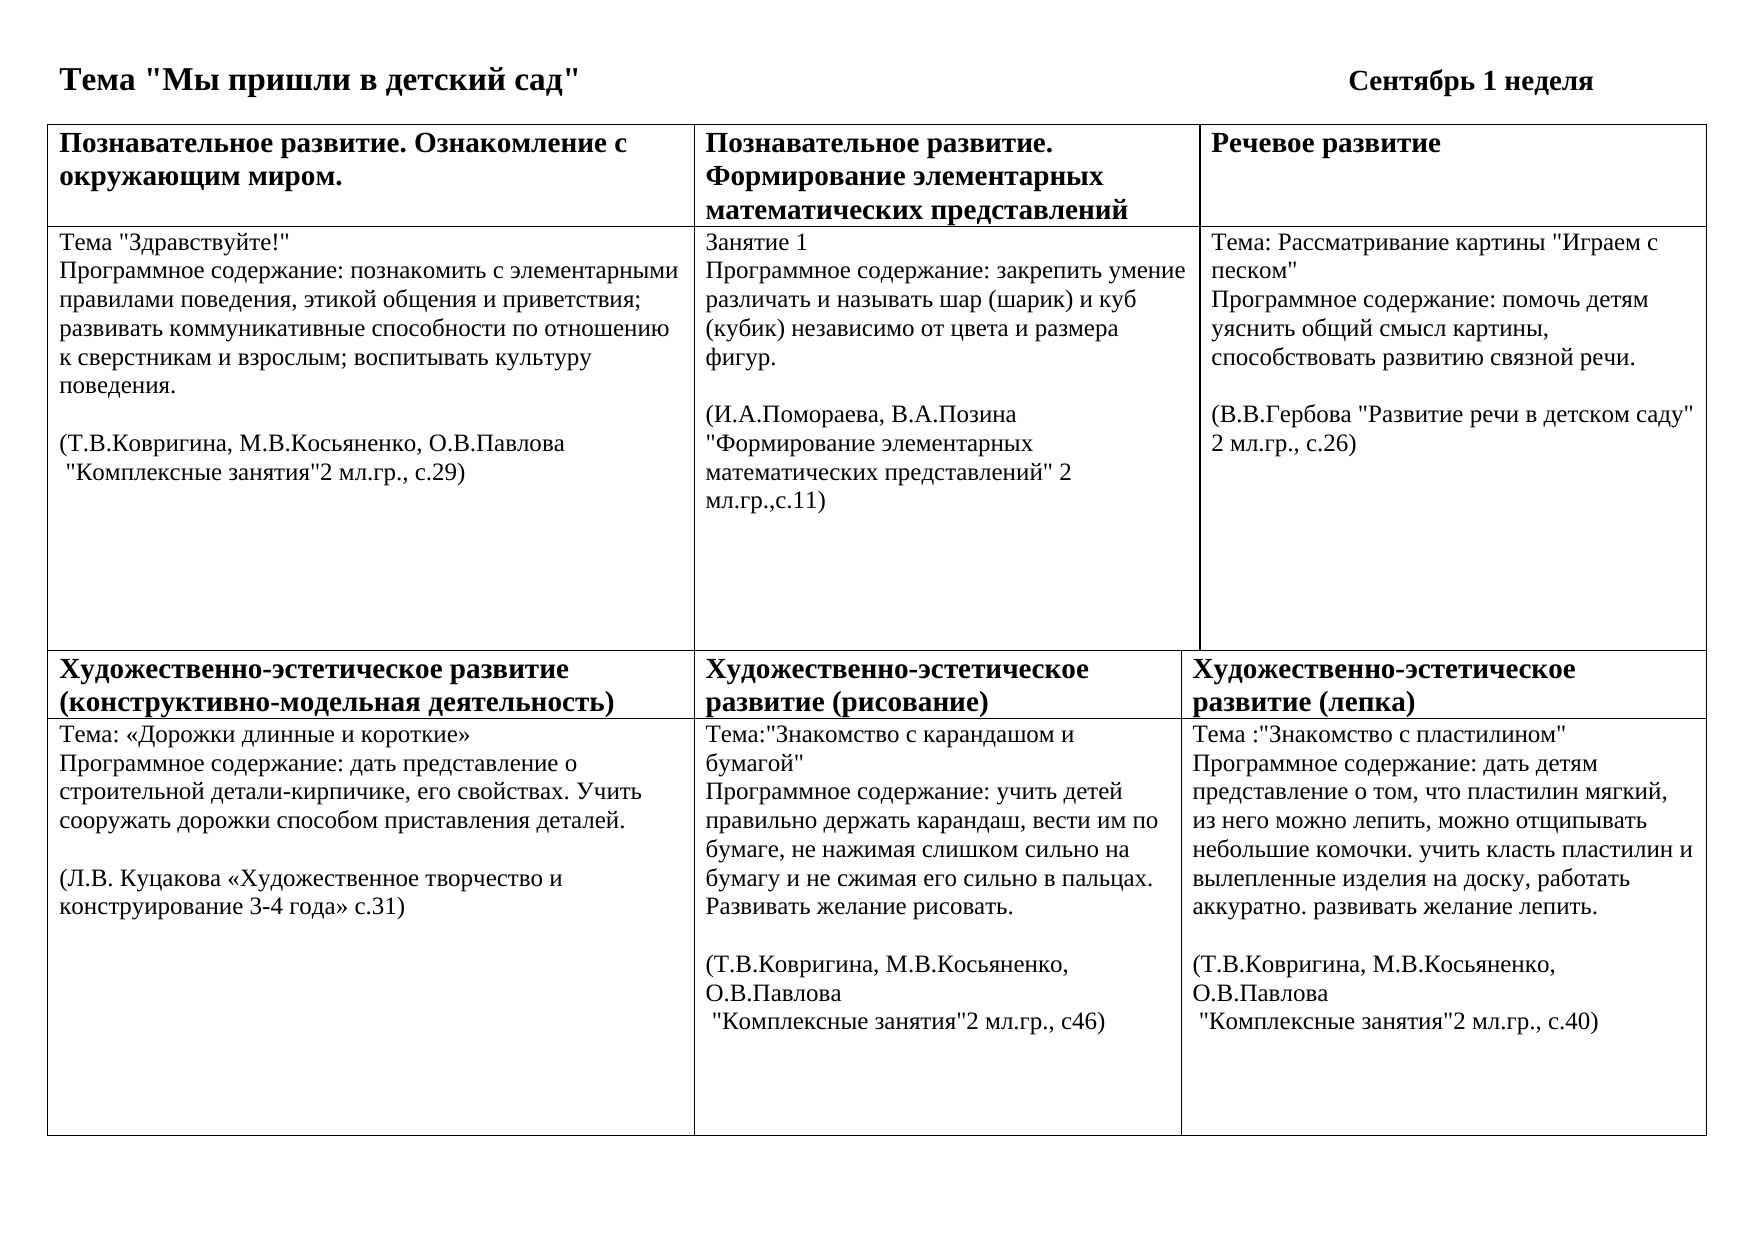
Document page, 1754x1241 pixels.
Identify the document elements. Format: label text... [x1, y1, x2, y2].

table_cell Тема: Рассматривание картины "Играем с песком" Программное содержание: помочь детям уяснить общий смысл картины, способствовать развитию связной речи. (В.В.Гербова "Развитие речи в детском саду" 2 мл.гр., с.26) [1201, 227, 1706, 650]
table_cell Тема "Здравствуйте!" Программное содержание: познакомить с элементарными правилами поведения, этикой общения и приветствия; развивать коммуникативные способности по отношению к сверстникам и взрослым; воспитывать культуру поведения. (Т.В.Ковригина, М.В.Косьяненко, О.В.Павлова "Комплексные занятия"2 мл.гр., с.29) [48, 227, 694, 650]
table_cell Тема: «Дорожки длинные и короткие» Программное содержание: дать представление о строительной детали-кирпичике, его свойствах. Учить сооружать дорожки способом приставления деталей. (Л.В. Куцакова «Художественное творчество и конструирование 3-4 года» с.31) [48, 719, 694, 1135]
table_cell Художественно-эстетическое развитие (рисование) [695, 651, 1181, 718]
table_cell Занятие 1 Программное содержание: закрепить умение различать и называть шар (шарик) и куб (кубик) независимо от цвета и размера фигур. (И.А.Помораева, В.А.Позина "Формирование элементарных математических представлений" 2 мл.гр.,с.11) [695, 227, 1199, 650]
table_header Речевое развитие [1201, 125, 1706, 226]
table_cell Художественно-эстетическое развитие (конструктивно-модельная деятельность) [48, 651, 694, 718]
table_cell Художественно-эстетическое развитие (лепка) [1182, 651, 1706, 718]
text Тема "Мы пришли в детский сад" Сентябрь 1 неделя [59, 59, 1695, 97]
table_cell Тема:"Знакомство с карандашом и бумагой" Программное содержание: учить детей правильно держать карандаш, вести им по бумаге, не нажимая слишком сильно на бумагу и не сжимая его сильно в пальцах. Развивать желание рисовать. (Т.В.Ковригина, М.В.Косьяненко, О.В.Павлова "Комплексные занятия"2 мл.гр., с46) [695, 719, 1181, 1135]
table_header Познавательное развитие. Формирование элементарных математических представлений [695, 125, 1199, 226]
table_header Познавательное развитие. Ознакомление с окружающим миром. [48, 125, 694, 226]
table_cell Тема :"Знакомство с пластилином" Программное содержание: дать детям представление о том, что пластилин мягкий, из него можно лепить, можно отщипывать небольшие комочки. учить класть пластилин и вылепленные изделия на доску, работать аккуратно. развивать желание лепить. (Т.В.Ковригина, М.В.Косьяненко, О.В.Павлова "Комплексные занятия"2 мл.гр., с.40) [1182, 719, 1706, 1135]
